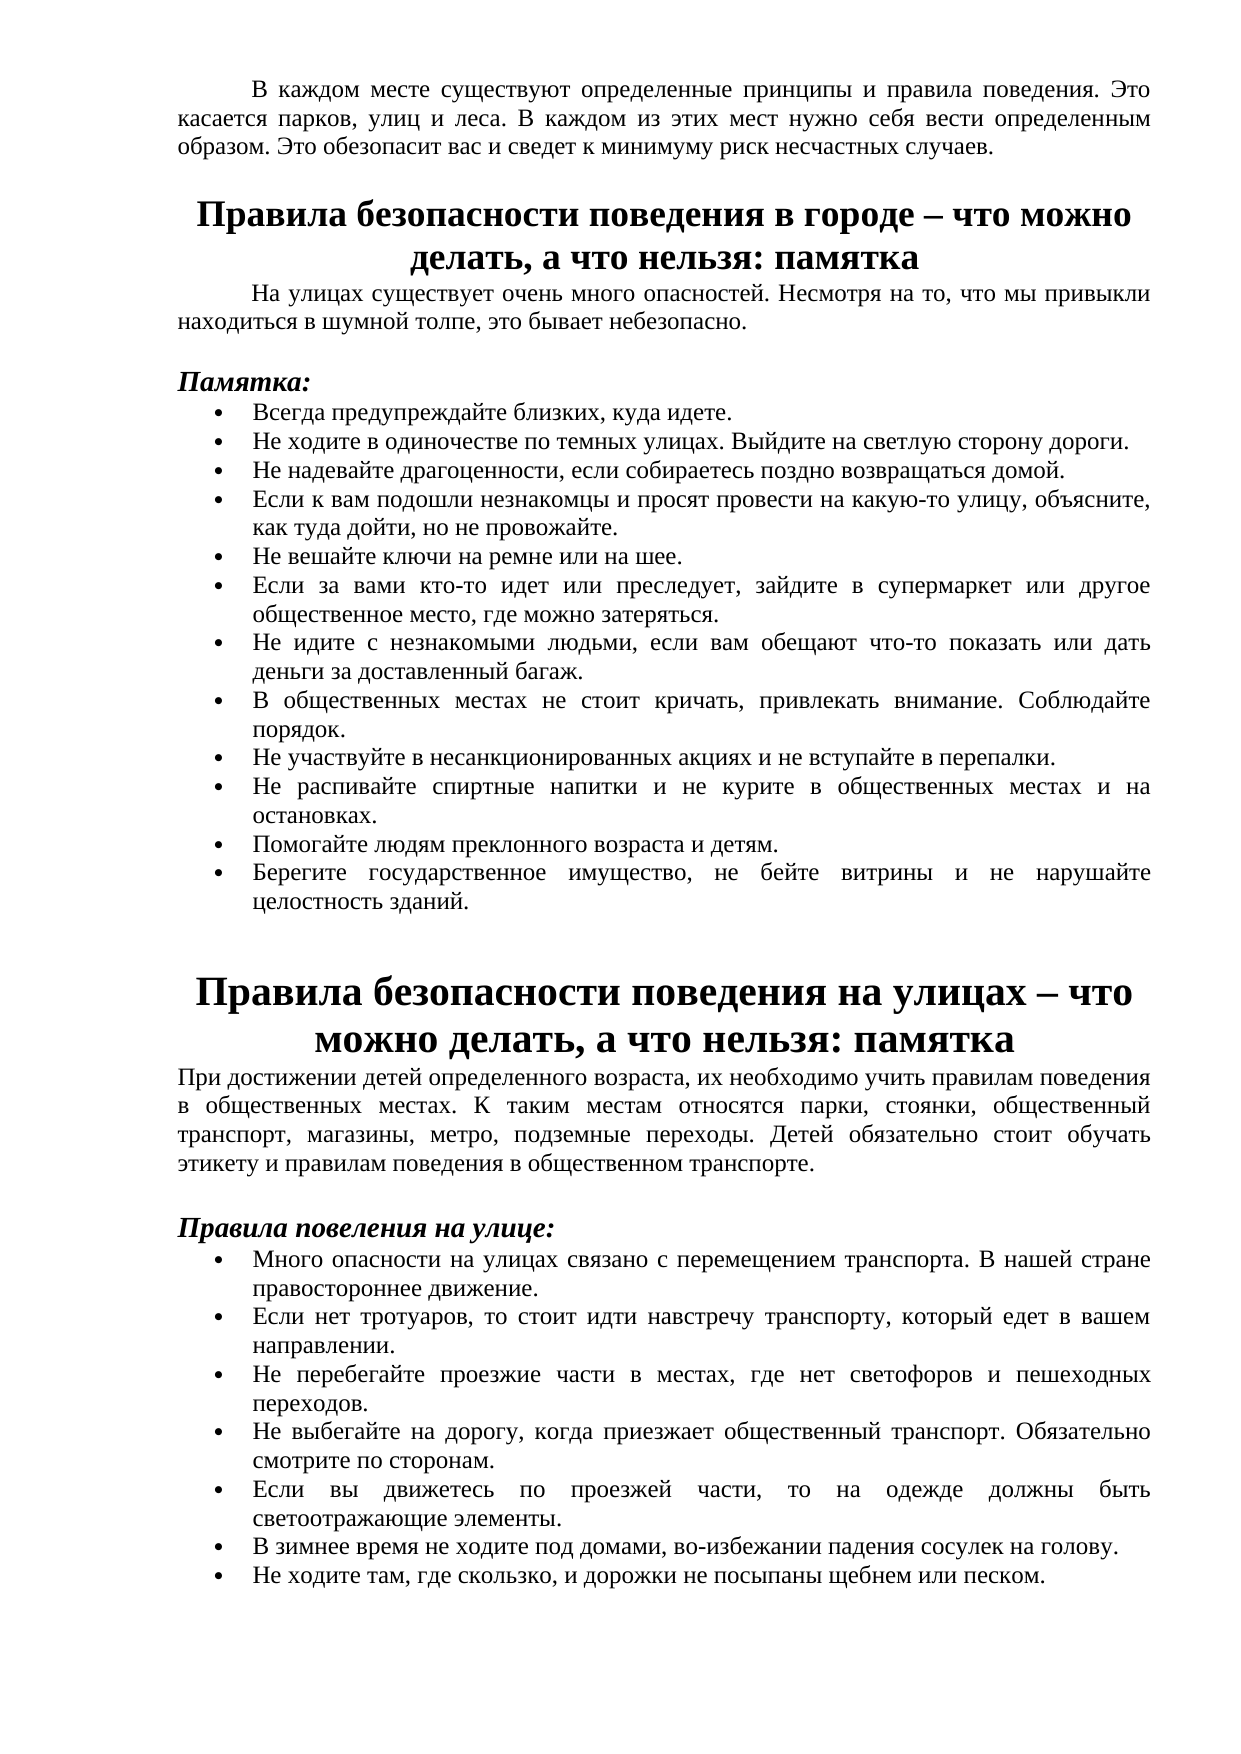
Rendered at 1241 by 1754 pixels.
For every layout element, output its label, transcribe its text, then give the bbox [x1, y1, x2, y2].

text Памятка: [177, 364, 1152, 397]
list Не выбегайте на дорогу, когда приезжает общественный транспорт. Обязательно смотрите по сторонам. [215, 1416, 1152, 1474]
text При достижении детей определенного возраста, их необходимо учить правилам поведения в общественных местах. К таким местам относятся парки, стоянки, общественный транспорт, магазины, метро, подземные переходы. Детей обязательно стоит обучать этикету и правилам поведения в общественном транспорте. [177, 1062, 1152, 1177]
list Не надевайте драгоценности, если собираетесь поздно возвращаться домой. [215, 455, 1152, 484]
list Помогайте людям преклонного возраста и детям. [215, 829, 1152, 857]
list Не ходите в одиночестве по темных улицах. Выйдите на светлую сторону дороги. [215, 426, 1152, 455]
list Если за вами кто-то идет или преследует, зайдите в супермаркет или другое общественное место, где можно затеряться. [215, 570, 1152, 627]
text Правила безопасности поведения в городе – что можно делать, а что нельзя: памятка [177, 191, 1152, 278]
text Правила безопасности поведения на улицах – что можно делать, а что нельзя: памятка [177, 966, 1152, 1062]
list Берегите государственное имущество, не бейте витрины и не нарушайте целостность зданий. [215, 857, 1152, 915]
list Не участвуйте в несанкционированных акциях и не вступайте в перепалки. [215, 742, 1152, 771]
text В каждом месте существуют определенные принципы и правила поведения. Это касается парков, улиц и леса. В каждом из этих мест нужно себя вести определенным образом. Это обезопасит вас и сведет к минимуму риск несчастных случаев. [177, 74, 1152, 160]
list Всегда предупреждайте близких, куда идете. [215, 397, 1152, 426]
list Много опасности на улицах связано с перемещением транспорта. В нашей стране правостороннее движение. [215, 1244, 1152, 1301]
text Правила повеления на улице: [177, 1210, 1152, 1244]
list Не перебегайте проезжие части в местах, где нет светофоров и пешеходных переходов. [215, 1359, 1152, 1416]
list В зимнее время не ходите под домами, во-избежании падения сосулек на голову. [215, 1531, 1152, 1560]
list Если нет тротуаров, то стоит идти навстречу транспорту, который едет в вашем направлении. [215, 1301, 1152, 1359]
list Не ходите там, где скользко, и дорожки не посыпаны щебнем или песком. [215, 1560, 1152, 1589]
list Не распивайте спиртные напитки и не курите в общественных местах и на остановках. [215, 771, 1152, 829]
list Не вешайте ключи на ремне или на шее. [215, 541, 1152, 570]
list В общественных местах не стоит кричать, привлекать внимание. Соблюдайте порядок. [215, 685, 1152, 742]
text На улицах существует очень много опасностей. Несмотря на то, что мы привыкли находиться в шумной толпе, это бывает небезопасно. [177, 278, 1152, 335]
list Если к вам подошли незнакомцы и просят провести на какую-то улицу, объясните, как туда дойти, но не провожайте. [215, 484, 1152, 541]
list Если вы движетесь по проезжей части, то на одежде должны быть светоотражающие элементы. [215, 1474, 1152, 1531]
list Не идите с незнакомыми людьми, если вам обещают что-то показать или дать деньги за доставленный багаж. [215, 627, 1152, 685]
